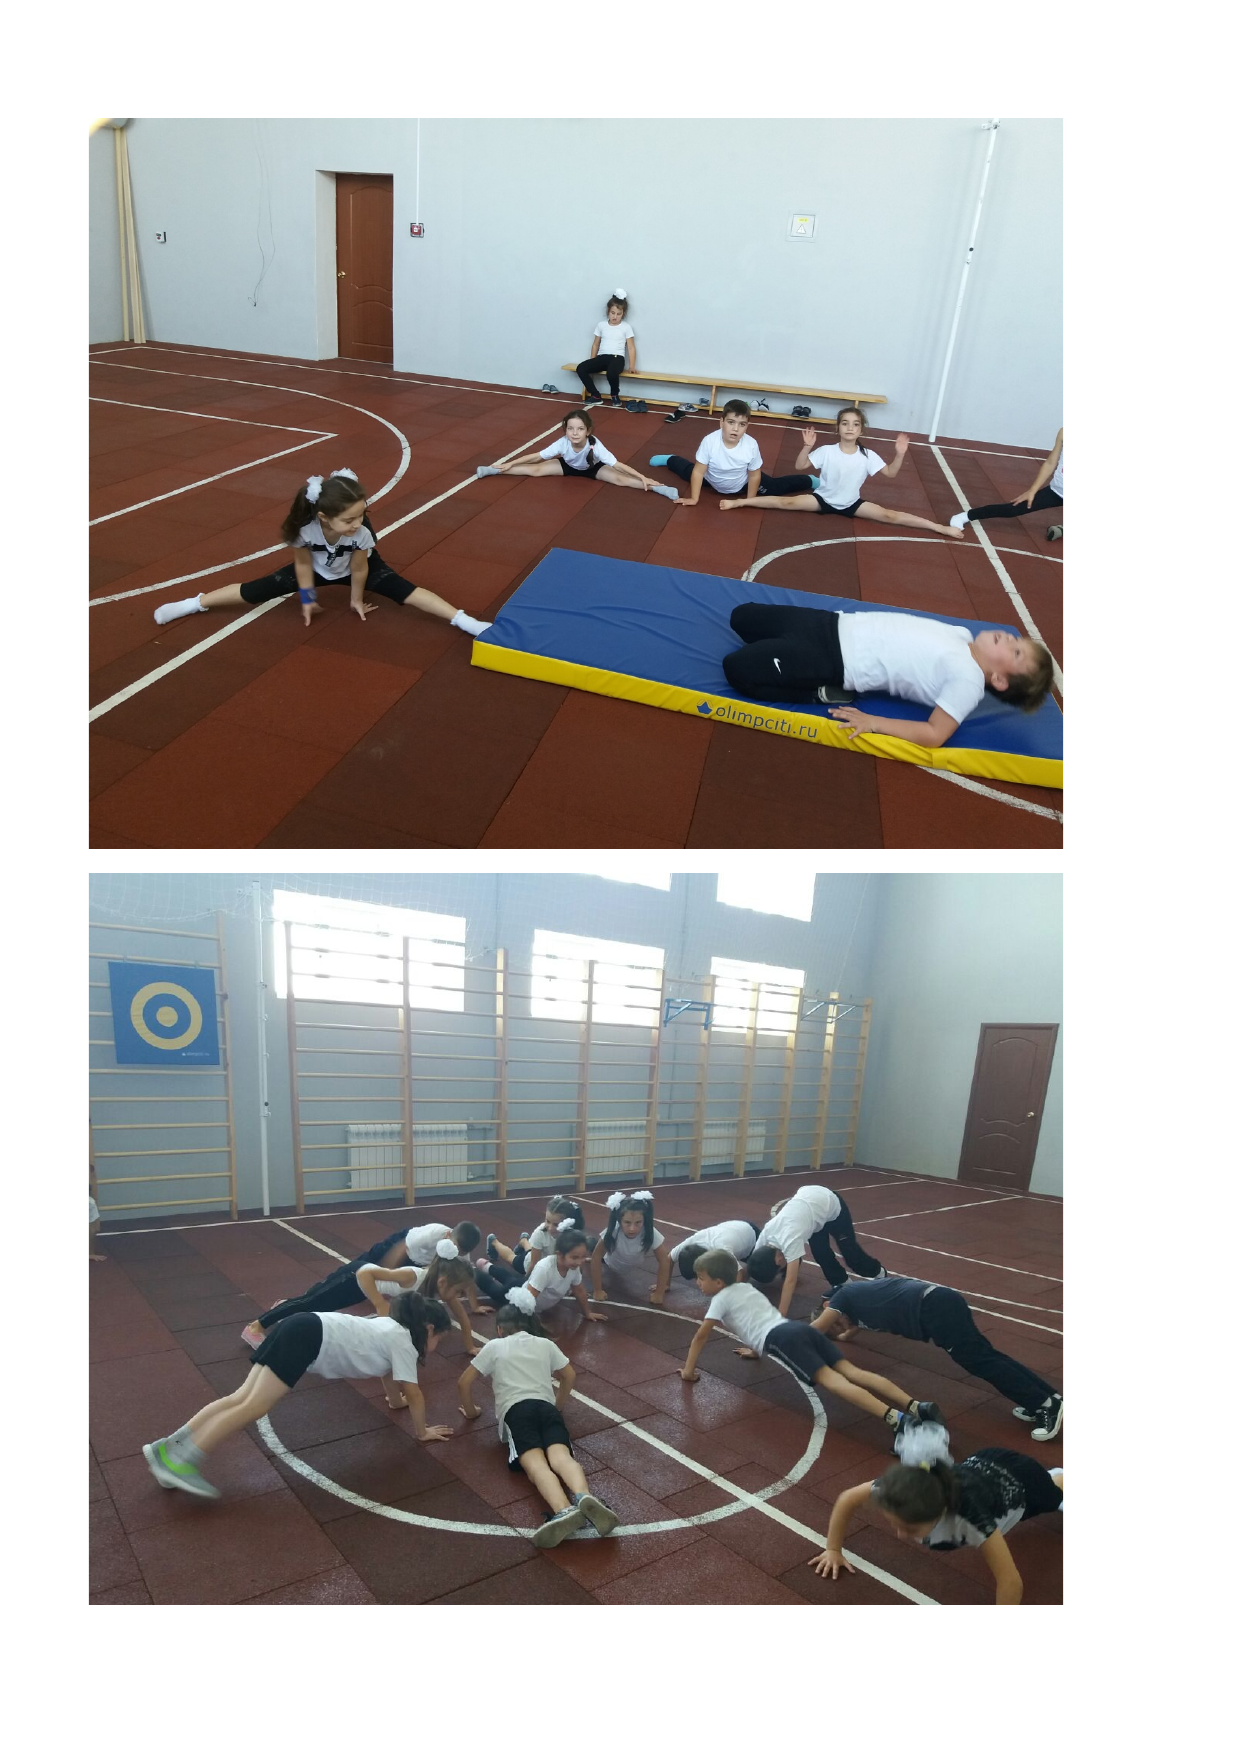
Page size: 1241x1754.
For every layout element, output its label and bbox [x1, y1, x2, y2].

picture [88, 873, 1064, 1605]
picture [88, 118, 1064, 849]
